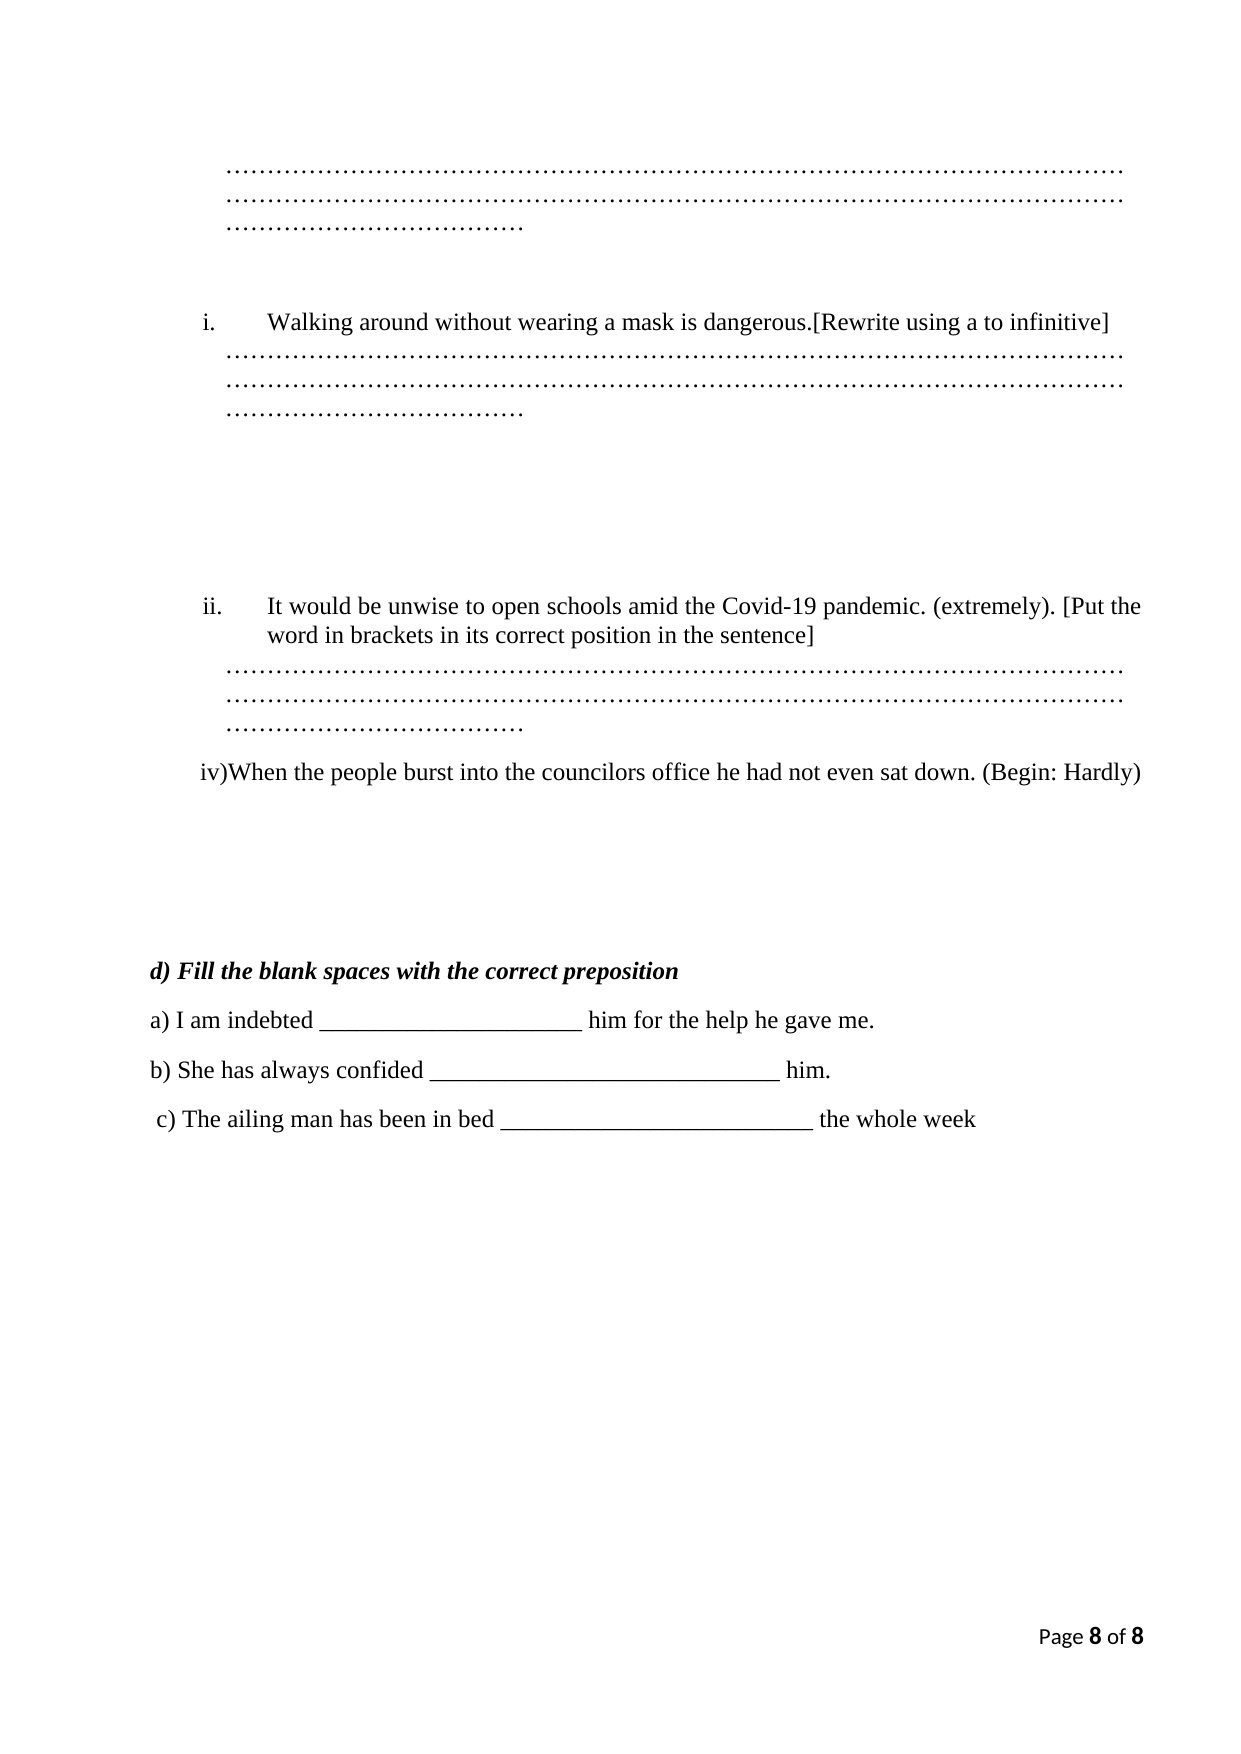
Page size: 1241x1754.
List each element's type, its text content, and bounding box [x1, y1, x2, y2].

text c) The ailing man has been in bed _________________________ the whole week [150, 1104, 1143, 1133]
list It would be unwise to open schools amid the Covid-19 pandemic. (extremely). [Put the word in brackets in its correct position in the sentence] [202, 591, 1143, 649]
list Walking around without wearing a mask is dangerous.[Rewrite using a to infinitive] [202, 307, 1143, 335]
text a) I am indebted _____________________ him for the help he gave me. [150, 1005, 1143, 1034]
text b) She has always confided ____________________________ him. [150, 1055, 1143, 1084]
text iv)When the people burst into the councilors office he had not even sat down. (Begin: Hardly) [150, 757, 1143, 786]
text ……………………………………………………………………………………………………………………………………………………………………………………………………………………………… [224, 650, 1143, 737]
text ……………………………………………………………………………………………………………………………………………………………………………………………………………………………… [224, 335, 1143, 422]
text d) Fill the blank spaces with the correct preposition [150, 956, 1143, 984]
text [224, 150, 1143, 236]
